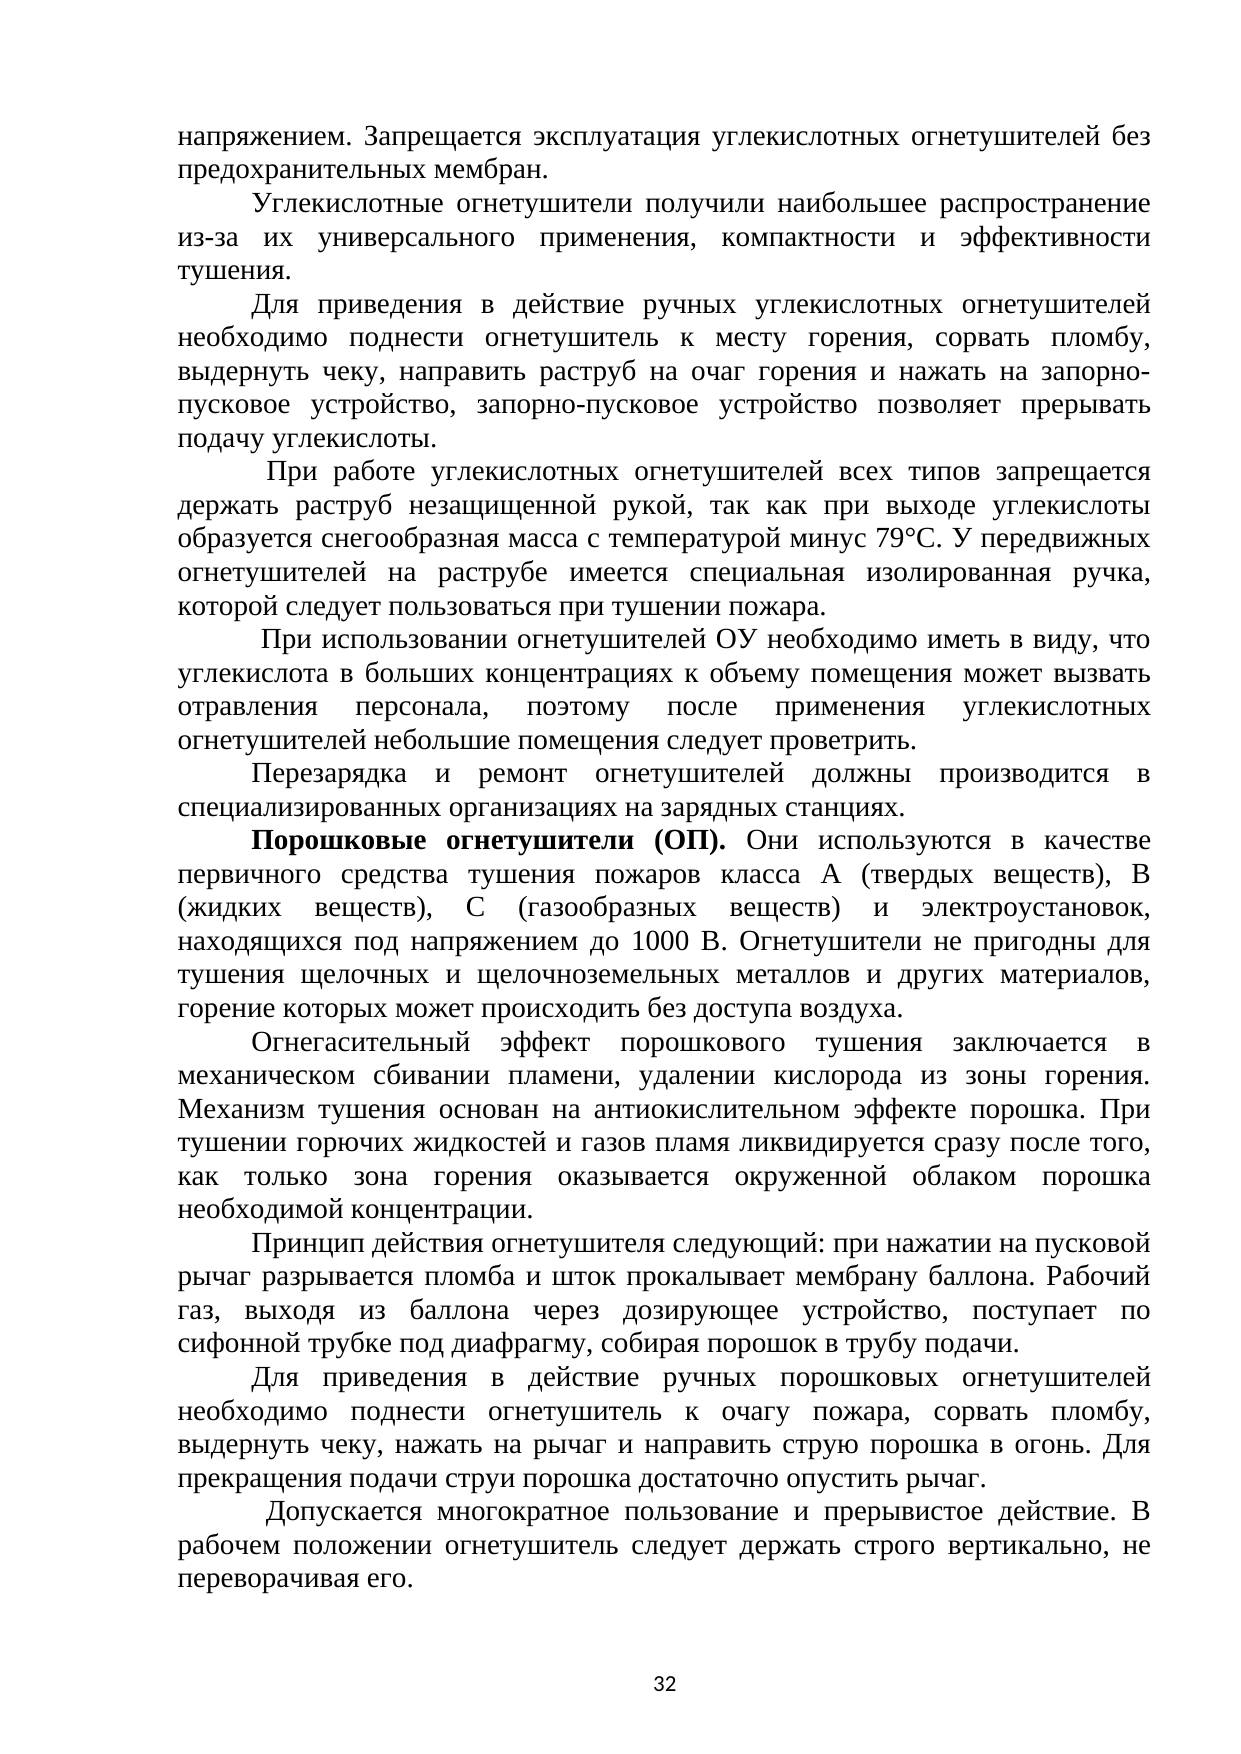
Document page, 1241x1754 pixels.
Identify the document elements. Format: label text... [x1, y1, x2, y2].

text При использовании огнетушителей ОУ необходимо иметь в виду, что углекислота в больших концентрациях к объему помещения может вызвать отравления персонала, поэтому после применения углекислотных огнетушителей небольшие помещения следует проветрить. [177, 621, 1152, 755]
text Огнегасительный эффект порошкового тушения заключается в механическом сбивании пламени, удалении кислорода из зоны горения. Механизм тушения основан на антиокислительном эффекте порошка. При тушении горючих жидкостей и газов пламя ликвидируется сразу после того, как только зона горения оказывается окруженной облаком порошка необходимой концентрации. [177, 1024, 1152, 1225]
text Порошковые огнетушители (ОП). Они используются в качестве первичного средства тушения пожаров класса А (твердых веществ), В (жидких веществ), С (газообразных веществ) и электроустановок, находящихся под напряжением до 1000 В. Огнетушители не пригодны для тушения щелочных и щелочноземельных металлов и других материалов, горение которых может происходить без доступа воздуха. [177, 822, 1152, 1024]
text Принцип действия огнетушителя следующий: при нажатии на пусковой рычаг разрывается пломба и шток прокалывает мембрану баллона. Рабочий газ, выходя из баллона через дозирующее устройство, поступает по сифонной трубке под диафрагму, собирая порошок в трубу подачи. [177, 1225, 1152, 1359]
text Перезарядка и ремонт огнетушителей должны производится в специализированных организациях на зарядных станциях. [177, 755, 1152, 822]
text Для приведения в действие ручных порошковых огнетушителей необходимо поднести огнетушитель к очагу пожара, сорвать пломбу, выдернуть чеку, нажать на рычаг и направить струю порошка в огонь. Для прекращения подачи струи порошка достаточно опустить рычаг. [177, 1359, 1152, 1493]
text Углекислотные огнетушители получили наибольшее распространение из-за их универсального применения, компактности и эффективности тушения. [177, 185, 1152, 286]
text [177, 118, 1152, 185]
text Допускается многократное пользование и прерывистое действие. В рабочем положении огнетушитель следует держать строго вертикально, не переворачивая его. [177, 1493, 1152, 1594]
text При работе углекислотных огнетушителей всех типов запрещается держать раструб незащищенной рукой, так как при выходе углекислоты образуется снегообразная масса с температурой минус 79°С. У передвижных огнетушителей на раструбе имеется специальная изолированная ручка, которой следует пользоваться при тушении пожара. [177, 453, 1152, 621]
text Для приведения в действие ручных углекислотных огнетушителей необходимо поднести огнетушитель к месту горения, сорвать пломбу, выдернуть чеку, направить раструб на очаг горения и нажать на запорно-пусковое устройство, запорно-пусковое устройство позволяет прерывать подачу углекислоты. [177, 286, 1152, 453]
